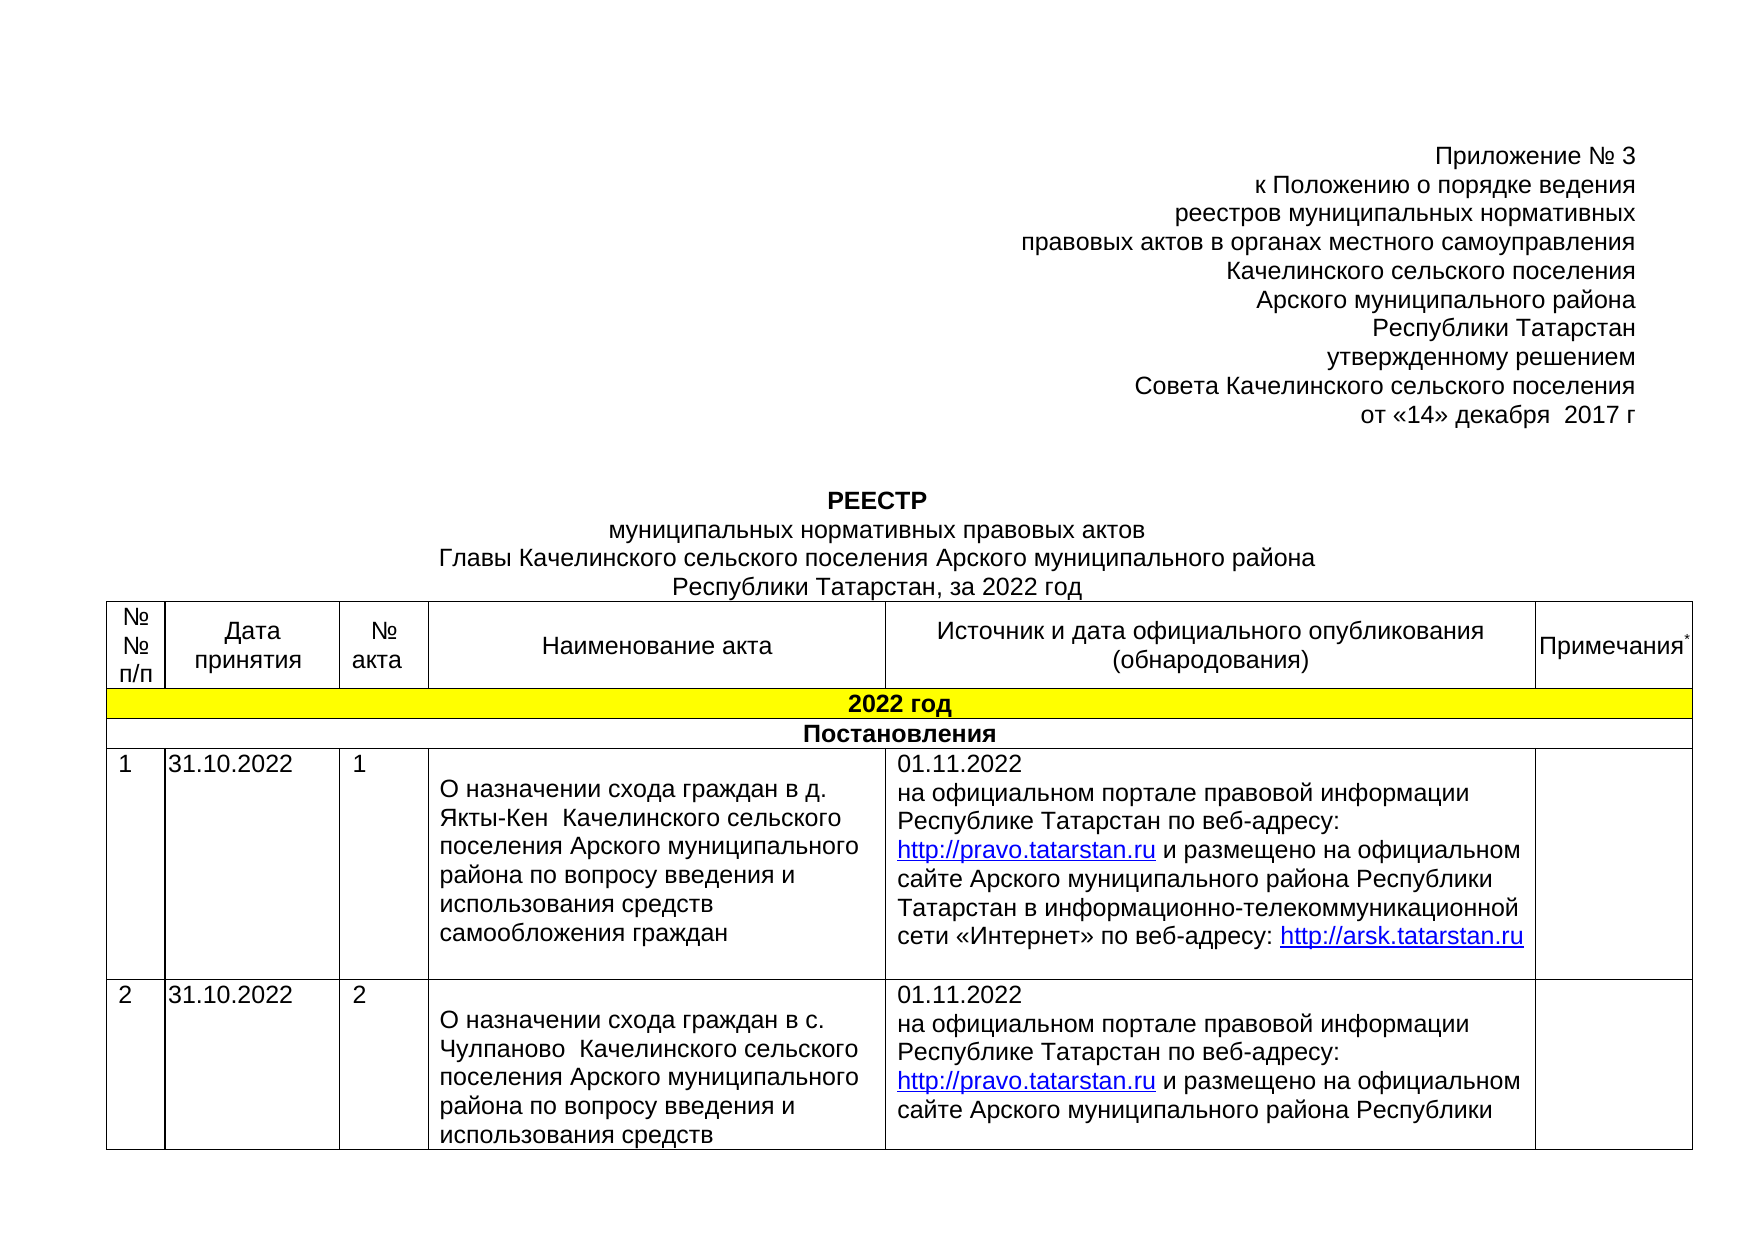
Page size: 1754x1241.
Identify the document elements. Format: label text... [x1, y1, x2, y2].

table_cell [1536, 749, 1692, 979]
text Главы Качелинского сельского поселения Арского муниципального района [118, 543, 1636, 572]
text муниципальных нормативных правовых актов [118, 515, 1636, 543]
table_cell [1536, 980, 1692, 1149]
table_cell Постановления [107, 719, 1692, 748]
text правовых актов в органах местного самоуправления [118, 227, 1636, 256]
text реестров муниципальных нормативных [118, 198, 1636, 227]
text Совета Качелинского сельского поселения [118, 371, 1636, 400]
table_header №№ п/п [107, 602, 164, 688]
text РЕЕСТР [118, 486, 1636, 515]
table_cell 2022 год [107, 689, 1692, 718]
text к Положению о порядке ведения [118, 170, 1636, 198]
table_cell 31.10.2022 [166, 980, 339, 1149]
table_header № акта [340, 602, 428, 688]
text утвержденному решением [118, 342, 1636, 371]
table_cell 1 [340, 749, 428, 979]
table_header Дата принятия [166, 602, 339, 688]
text Республики Татарстан, за 2022 год [118, 572, 1636, 601]
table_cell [429, 980, 885, 1149]
text Республики Татарстан [118, 313, 1636, 342]
text от «14» декабря 2017 г [118, 400, 1636, 428]
table_cell 1 [107, 749, 164, 979]
text Арского муниципального района [118, 285, 1636, 313]
table_header Примечания* [1536, 602, 1692, 688]
table_cell 2 [107, 980, 164, 1149]
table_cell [886, 980, 1535, 1149]
table_cell 2 [340, 980, 428, 1149]
text Приложение № 3 [118, 141, 1636, 170]
text Качелинского сельского поселения [118, 256, 1636, 285]
table_header Наименование акта [429, 602, 885, 688]
table_cell О назначении схода граждан в д. Якты-Кен Качелинского сельского поселения Арского муниципального района по вопросу введения и использования средств самообложения граждан [429, 749, 885, 979]
table_cell 31.10.2022 [166, 749, 339, 979]
table_header Источник и дата официального опубликования (обнародования) [886, 602, 1535, 688]
